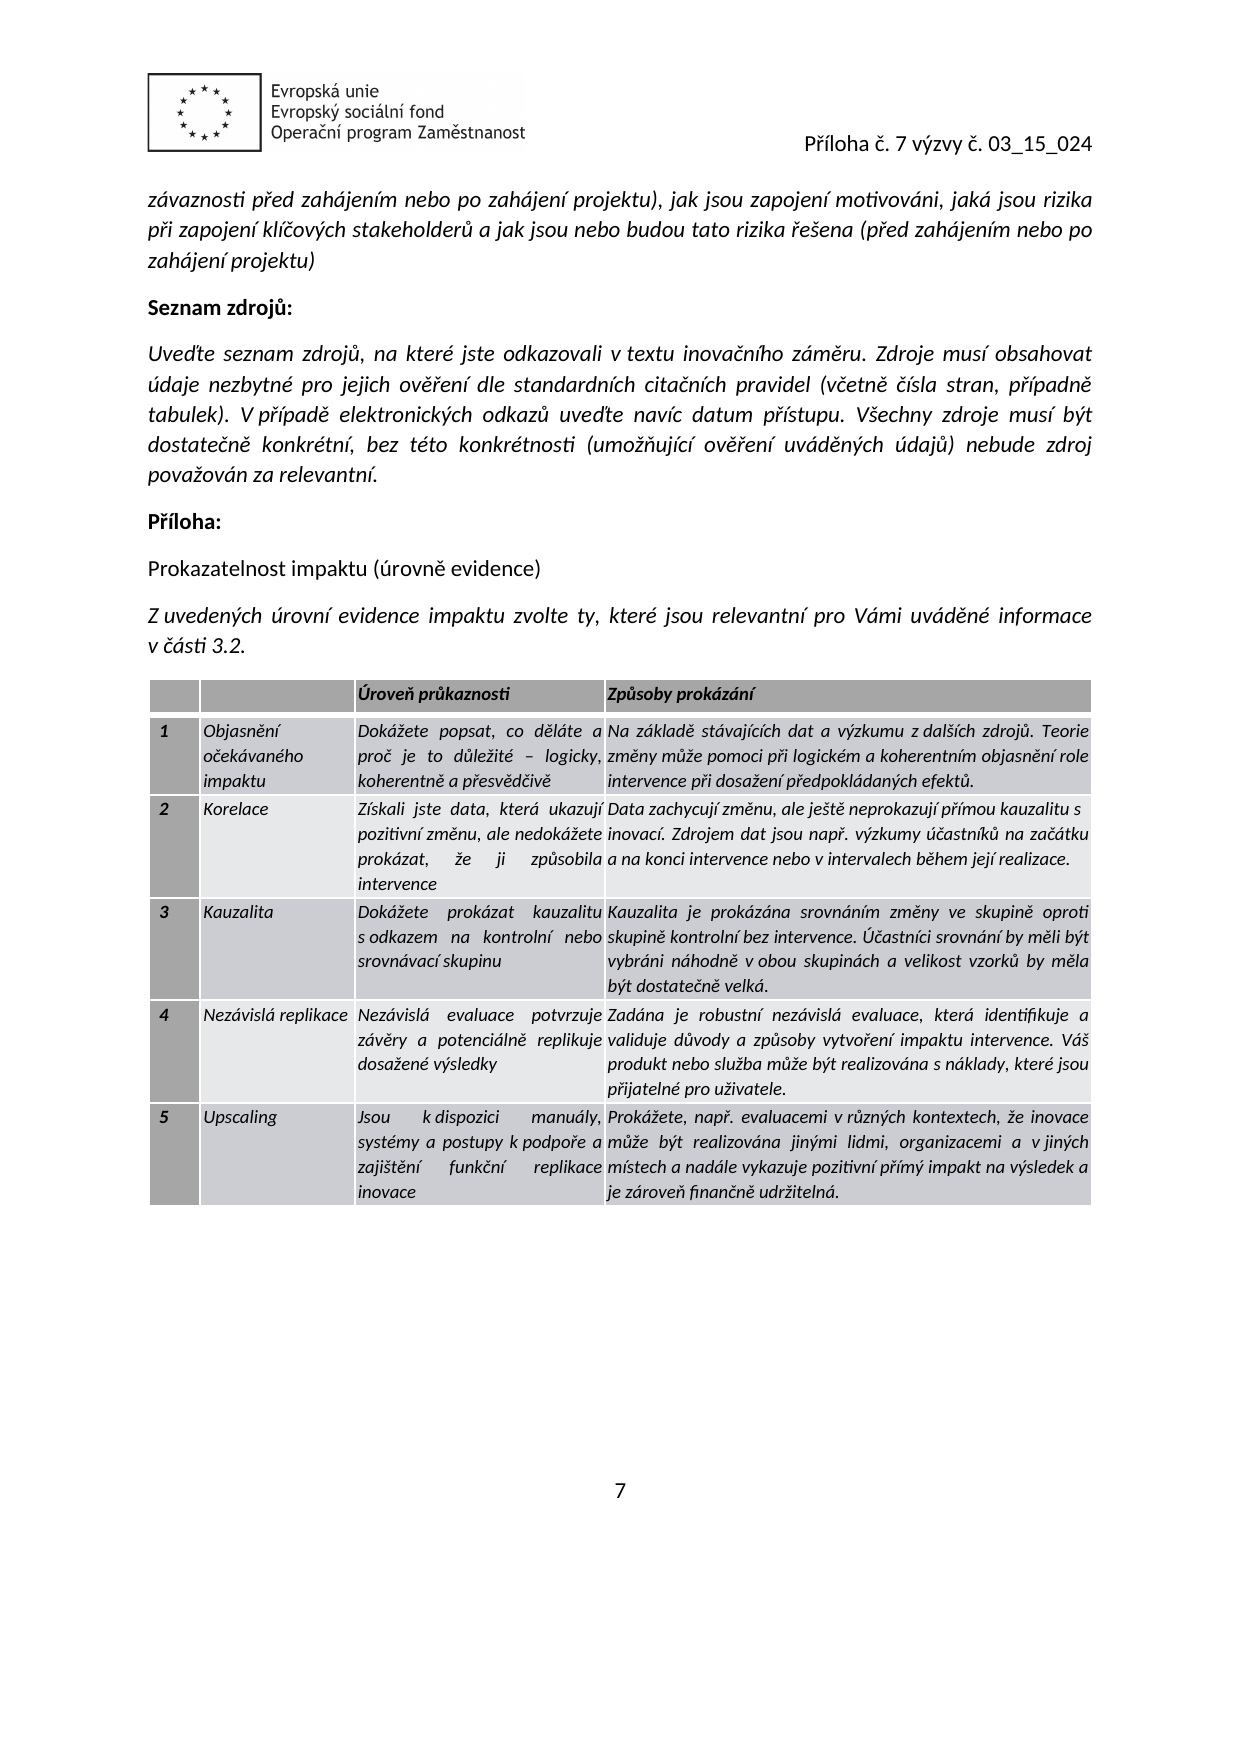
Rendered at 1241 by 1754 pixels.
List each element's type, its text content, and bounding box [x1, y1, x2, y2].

text Příloha: [148, 507, 1093, 535]
table_cell Na základě stávajících dat a výzkumu z dalších zdrojů. Teorie změny může pomoci při logickém a koherentním objasnění role intervence při dosažení předpokládaných efektů. [606, 718, 1091, 794]
text Z uvedených úrovní evidence impaktu zvolte ty, které jsou relevantní pro Vámi uváděné informace v části 3.2. [148, 601, 1093, 659]
table_cell 1 [150, 718, 199, 794]
text Seznam zdrojů: [148, 293, 1093, 321]
table_cell Nezávislá evaluace potvrzuje závěry a potenciálně replikuje dosažené výsledky [356, 1001, 604, 1102]
table_cell Upscaling [201, 1104, 354, 1205]
table_cell 2 [150, 796, 199, 897]
table_cell Kauzalita je prokázána srovnáním změny ve skupině oproti skupině kontrolní bez intervence. Účastníci srovnání by měli být vybráni náhodně v obou skupinách a velikost vzorků by měla být dostatečně velká. [606, 899, 1091, 999]
table_cell Prokážete, např. evaluacemi v různých kontextech, že inovace může být realizována jinými lidmi, organizacemi a v jiných místech a nadále vykazuje pozitivní přímý impakt na výsledek a je zároveň finančně udržitelná. [606, 1104, 1091, 1205]
table_cell Korelace [201, 796, 354, 897]
table_header Úroveň průkaznosti [356, 680, 604, 712]
table_cell Jsou k dispozici manuály, systémy a postupy k podpoře a zajištění funkční replikace inovace [356, 1104, 604, 1205]
table_cell Data zachycují změnu, ale ještě neprokazují přímou kauzalitu s inovací. Zdrojem dat jsou např. výzkumy účastníků na začátku a na konci intervence nebo v intervalech během její realizace. [606, 796, 1091, 897]
text Uveďte seznam zdrojů, na které jste odkazovali v textu inovačního záměru. Zdroje musí obsahovat údaje nezbytné pro jejich ověření dle standardních citačních pravidel (včetně čísla stran, případně tabulek). V případě elektronických odkazů uveďte navíc datum přístupu. Všechny zdroje musí být dostatečně konkrétní, bez této konkrétnosti (umožňující ověření uváděných údajů) nebude zdroj považován za relevantní. [148, 339, 1093, 488]
text Prokazatelnost impaktu (úrovně evidence) [148, 554, 1093, 582]
table_cell Dokážete popsat, co děláte a proč je to důležité – logicky, koherentně a přesvědčivě [356, 718, 604, 794]
table_cell 3 [150, 899, 199, 999]
table_header [201, 680, 354, 712]
table_cell Kauzalita [201, 899, 354, 999]
table_cell Objasnění očekávaného impaktu [201, 718, 354, 794]
table_cell 5 [150, 1104, 199, 1205]
table_cell Získali jste data, která ukazují pozitivní změnu, ale nedokážete prokázat, že ji způsobila intervence [356, 796, 604, 897]
table_cell Dokážete prokázat kauzalitu s odkazem na kontrolní nebo srovnávací skupinu [356, 899, 604, 999]
table_cell 4 [150, 1001, 199, 1102]
table_header [150, 680, 199, 712]
table_cell Zadána je robustní nezávislá evaluace, která identifikuje a validuje důvody a způsoby vytvoření impaktu intervence. Váš produkt nebo služba může být realizována s náklady, které jsou přijatelné pro uživatele. [606, 1001, 1091, 1102]
picture [147, 73, 525, 152]
table_cell Nezávislá replikace [201, 1001, 354, 1102]
table_header Způsoby prokázání [606, 680, 1091, 712]
